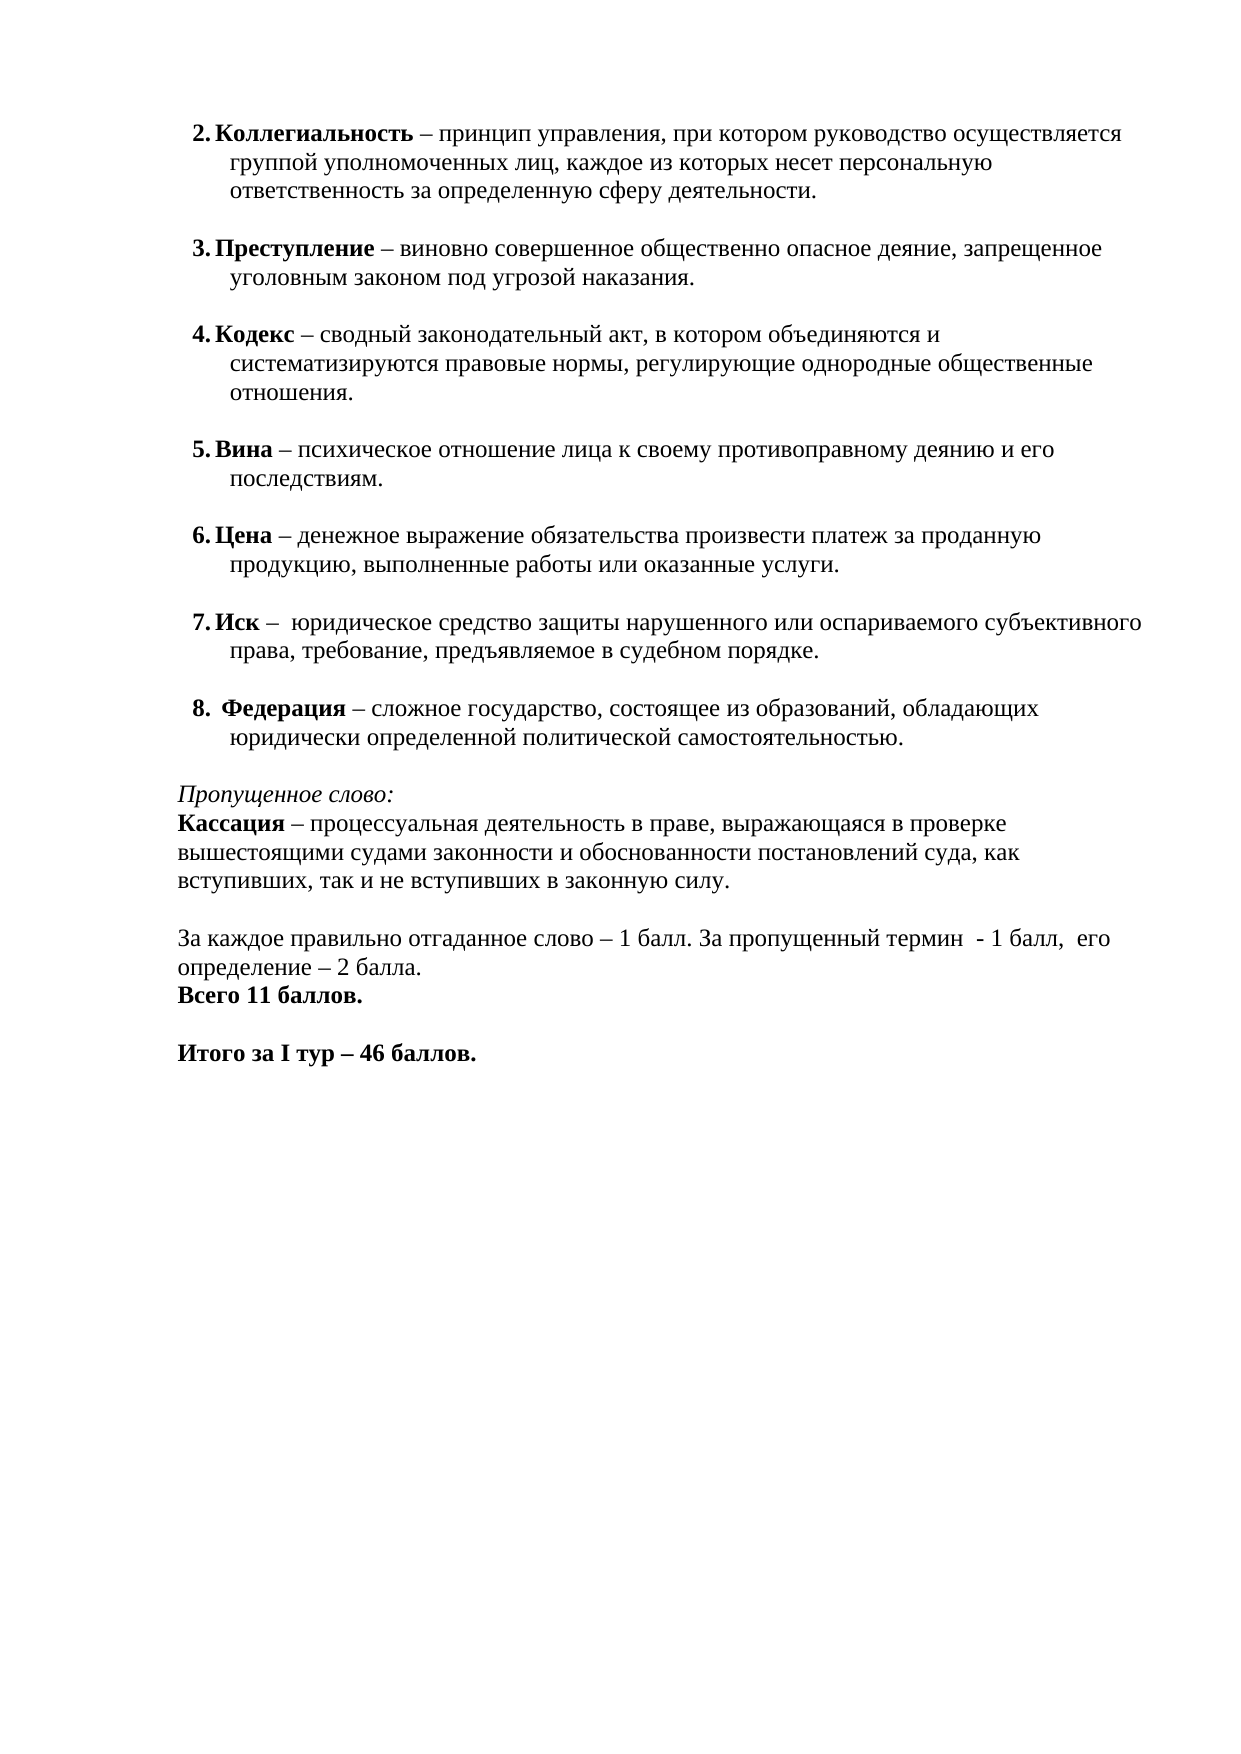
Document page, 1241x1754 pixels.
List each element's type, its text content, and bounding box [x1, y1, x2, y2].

list Преступление – виновно совершенное общественно опасное деяние, запрещенное уголовным законом под угрозой наказания. [192, 233, 1152, 291]
list Кодекс – сводный законодательный акт, в котором объединяются и систематизируются правовые нормы, регулирующие однородные общественные отношения. [192, 319, 1152, 406]
text Пропущенное слово: [177, 779, 1152, 808]
text Всего 11 баллов. [177, 981, 1152, 1009]
list Федерация – сложное государство, состоящее из образований, обладающих юридически определенной политической самостоятельностью. [192, 693, 1152, 751]
list Вина – психическое отношение лица к своему противоправному деянию и его последствиям. [192, 434, 1152, 492]
list Цена – денежное выражение обязательства произвести платеж за проданную продукцию, выполненные работы или оказанные услуги. [192, 521, 1152, 578]
text Итого за I тур – 46 баллов. [177, 1038, 1152, 1067]
text Кассация – процессуальная деятельность в праве, выражающаяся в проверке вышестоящими судами законности и обоснованности постановлений суда, как вступивших, так и не вступивших в законную силу. [177, 808, 1152, 894]
list Иск – юридическое средство защиты нарушенного или оспариваемого субъективного права, требование, предъявляемое в судебном порядке. [192, 607, 1152, 664]
text За каждое правильно отгаданное слово – 1 балл. За пропущенный термин - 1 балл, его определение – 2 балла. [177, 923, 1152, 981]
list Коллегиальность – принцип управления, при котором руководство осуществляется группой уполномоченных лиц, каждое из которых несет персональную ответственность за определенную сферу деятельности. [192, 118, 1152, 204]
